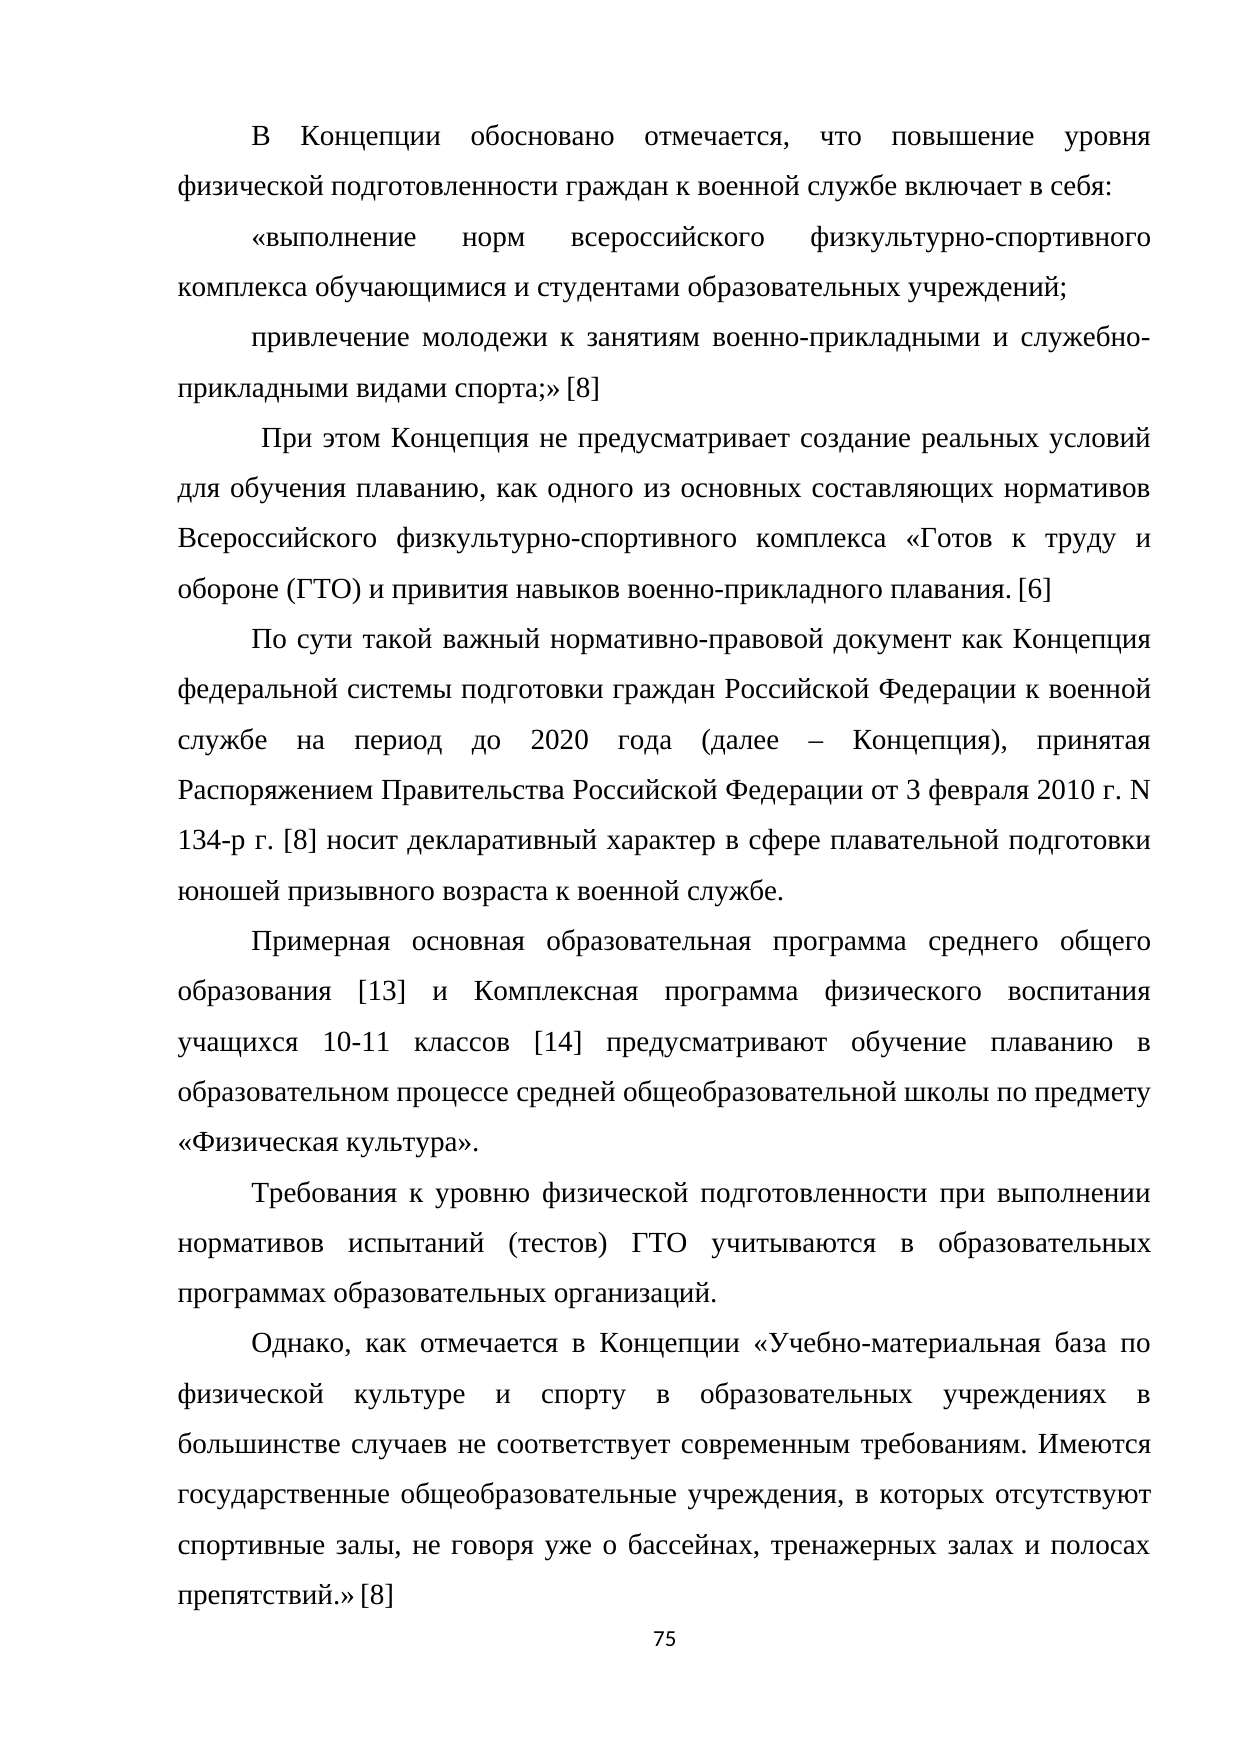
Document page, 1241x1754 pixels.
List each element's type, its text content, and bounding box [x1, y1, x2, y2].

text Однако, как отмечается в Концепции «Учебно-материальная база по физической культуре и спорту в образовательных учреждениях в большинстве случаев не соответствует современным требованиям. Имеются государственные общеобразовательные учреждения, в которых отсутствуют спортивные залы, не говоря уже о бассейнах, тренажерных залах и полосах препятствий.» [177, 1326, 1152, 1611]
text Примерная основная образовательная программа среднего общего образования и Комплексная программа физического воспитания учащихся 10-11 классов предусматривают обучение плаванию в образовательном процессе средней общеобразовательной школы по предмету «Физическая культура». [177, 923, 1152, 1158]
text При этом Концепция не предусматривает создание реальных условий для обучения плаванию, как одного из основных составляющих нормативов Всероссийского физкультурно-спортивного комплекса «Готов к труду и обороне (ГТО) и привития навыков военно-прикладного плавания. [177, 420, 1152, 604]
text привлечение молодежи к занятиям военно-прикладными и служебно-прикладными видами спорта;» [177, 319, 1152, 403]
text По сути такой важный нормативно-правовой документ как Концепция федеральной системы подготовки граждан Российской Федерации к военной службе на период до 2020 года (далее – Концепция), принятая Распоряжением Правительства Российской Федерации от 3 февраля 2010 г. N 134-р г. носит в сфере плавательной подготовки к военной службе. [177, 621, 1152, 906]
text В Концепции обосновано отмечается, что повышение уровня физической подготовленности граждан к военной службе включает в себя: [177, 118, 1152, 202]
text «выполнение норм всероссийского физкультурно-спортивного комплекса обучающимися и студентами образовательных учреждений; [177, 219, 1152, 303]
text Требования к уровню физической подготовленности при выполнении нормативов испытаний (тестов) ГТО учитываются в образовательных программах образовательных организаций. [177, 1175, 1152, 1309]
